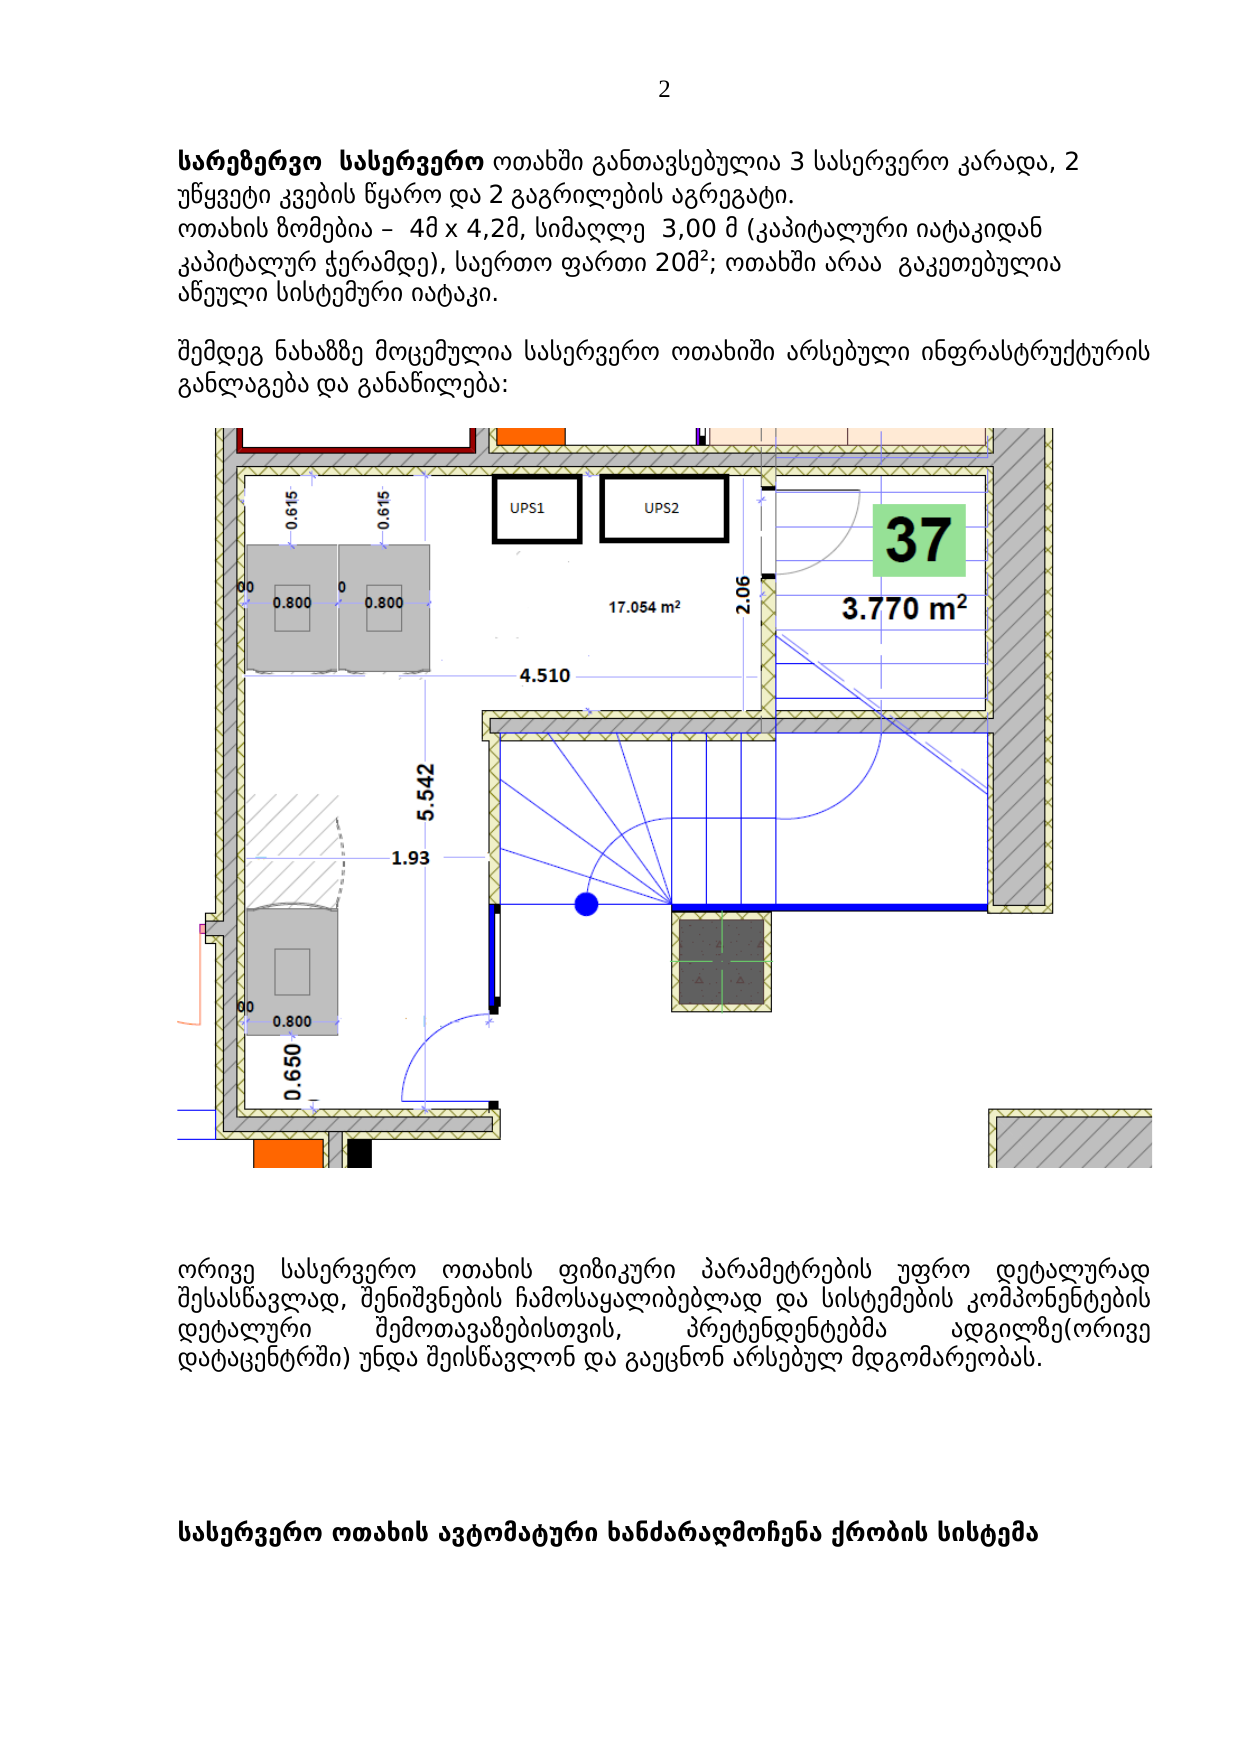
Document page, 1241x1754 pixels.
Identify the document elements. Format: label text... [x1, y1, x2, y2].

picture [177, 428, 1153, 1168]
text შემდეგ ნახაზზე მოცემულია სასერვერო ოთახიში არსებული ინფრასტრუქტურის განლაგება და განაწილება: [177, 337, 1152, 400]
text სარეზერვო სასერვერო ოთახში განთავსებულია 3 სასერვერო კარადა, 2 უწყვეტი კვების წყარო და 2 გაგრილების აგრეგატი. [177, 147, 1152, 211]
text ოთახის ზომებია – 4მ x 4,2მ, სიმაღლე 3,00 მ (კაპიტალური იატაკიდან კაპიტალურ ჭერამდე), საერთო ფართი 20მ²; ოთახში არაა გაკეთებულია აწეული სისტემური იატაკი. [177, 211, 1152, 308]
text ორივე სასერვერო ოთახის ფიზიკური პარამეტრების უფრო დეტალურად შესასწავლად, შენიშვნების ჩამოსაყალიბებლად და სისტემების კომპონენტების დეტალური შემოთავაზებისთვის, პრეტენდენტებმა ადგილზე(ორივე დატაცენტრში) უნდა შეისწავლონ და გაეცნონ არსებულ მდგომარეობას. [177, 1256, 1152, 1372]
text სასერვერო ოთახის ავტომატური ხანძარაღმოჩენა ქრობის სისტემა [177, 1518, 1152, 1547]
